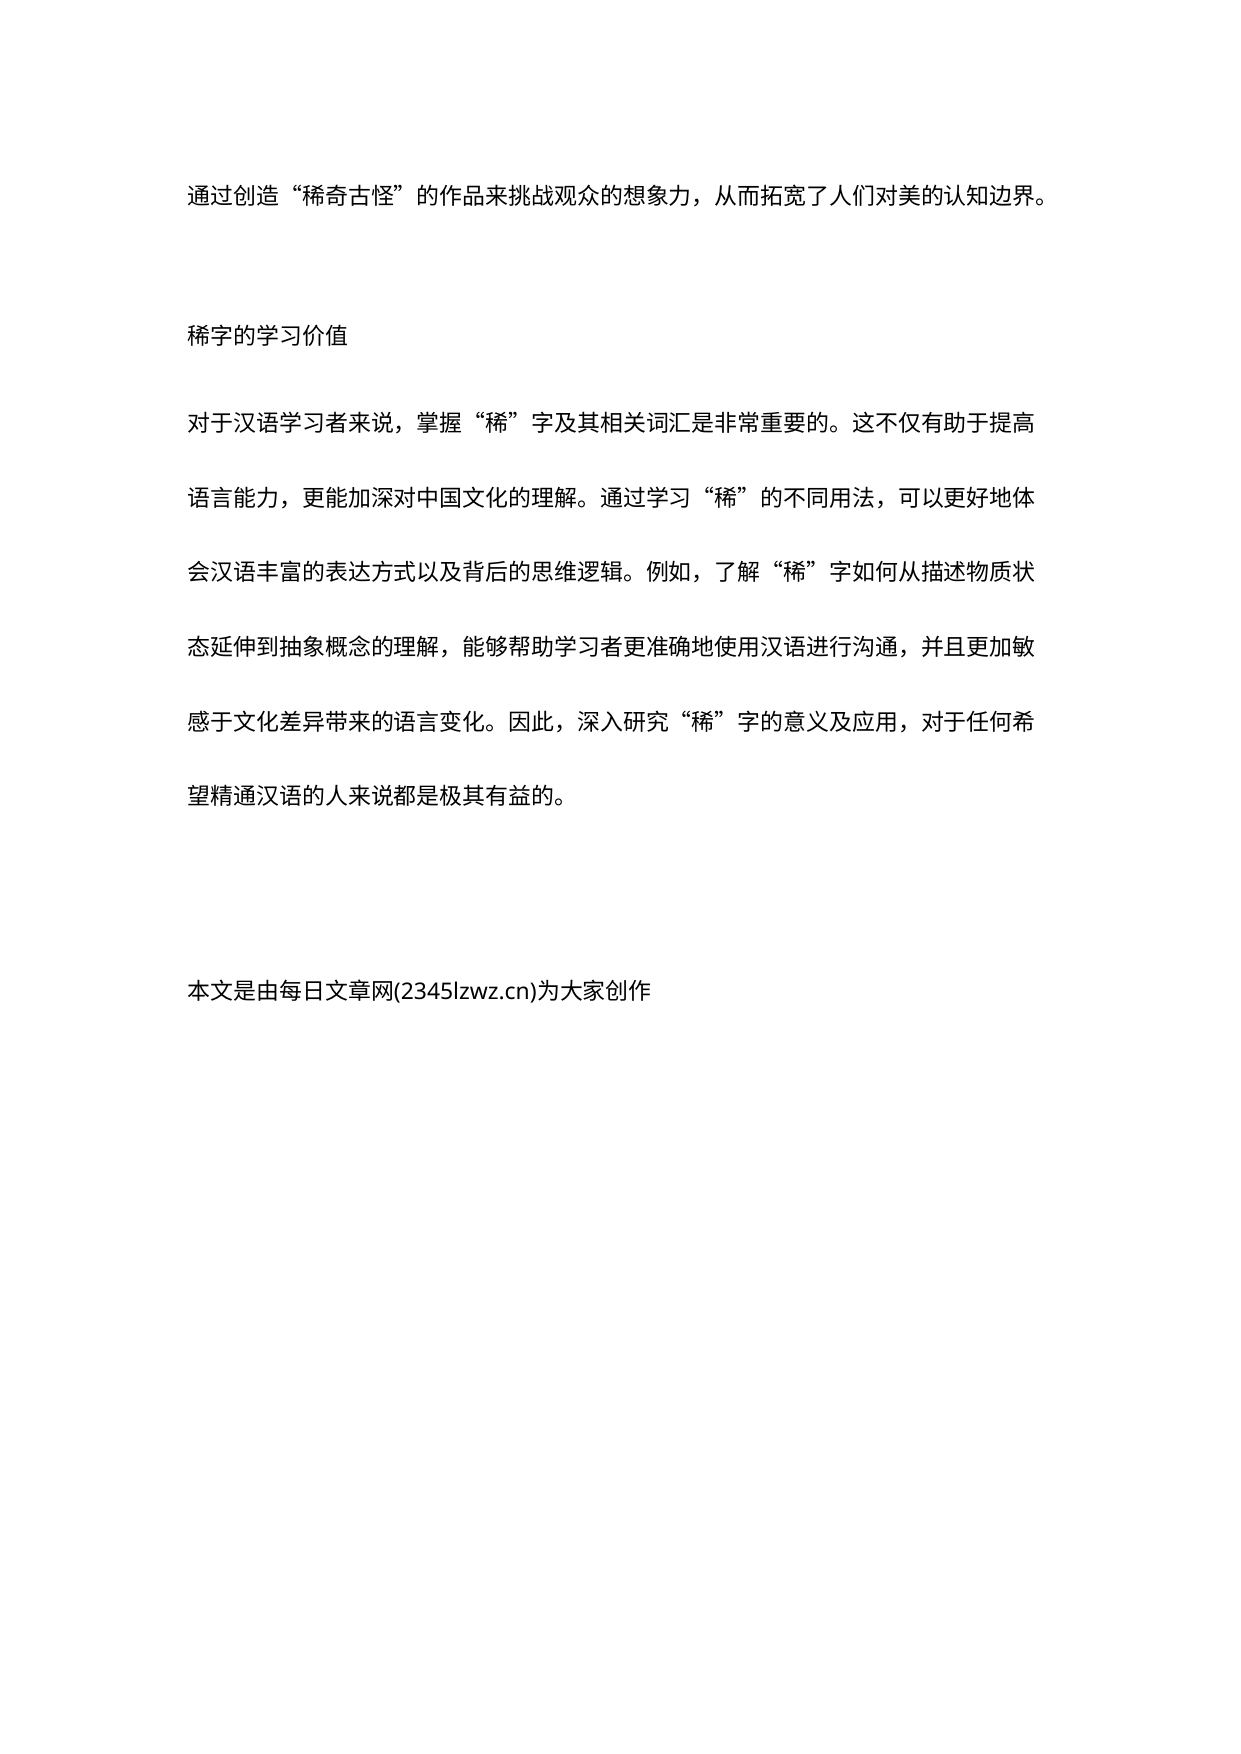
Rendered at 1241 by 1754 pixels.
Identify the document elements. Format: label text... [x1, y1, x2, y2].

text 稀字的学习价值 [187, 302, 1053, 367]
text 本文是由每日文章网(2345lzwz.cn)为大家创作 [187, 957, 1053, 1022]
text 对于汉语学习者来说，掌握“稀”字及其相关词汇是非常重要的。这不仅有助于提高语言能力，更能加深对中国文化的理解。通过学习“稀”的不同用法，可以更好地体会汉语丰富的表达方式以及背后的思维逻辑。例如，了解“稀”字如何从描述物质状态延伸到抽象概念的理解，能够帮助学习者更准确地使用汉语进行沟通，并且更加敏感于文化差异带来的语言变化。因此，深入研究“稀”字的意义及应用，对于任何希望精通汉语的人来说都是极其有益的。 [187, 389, 1053, 827]
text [187, 162, 1053, 227]
